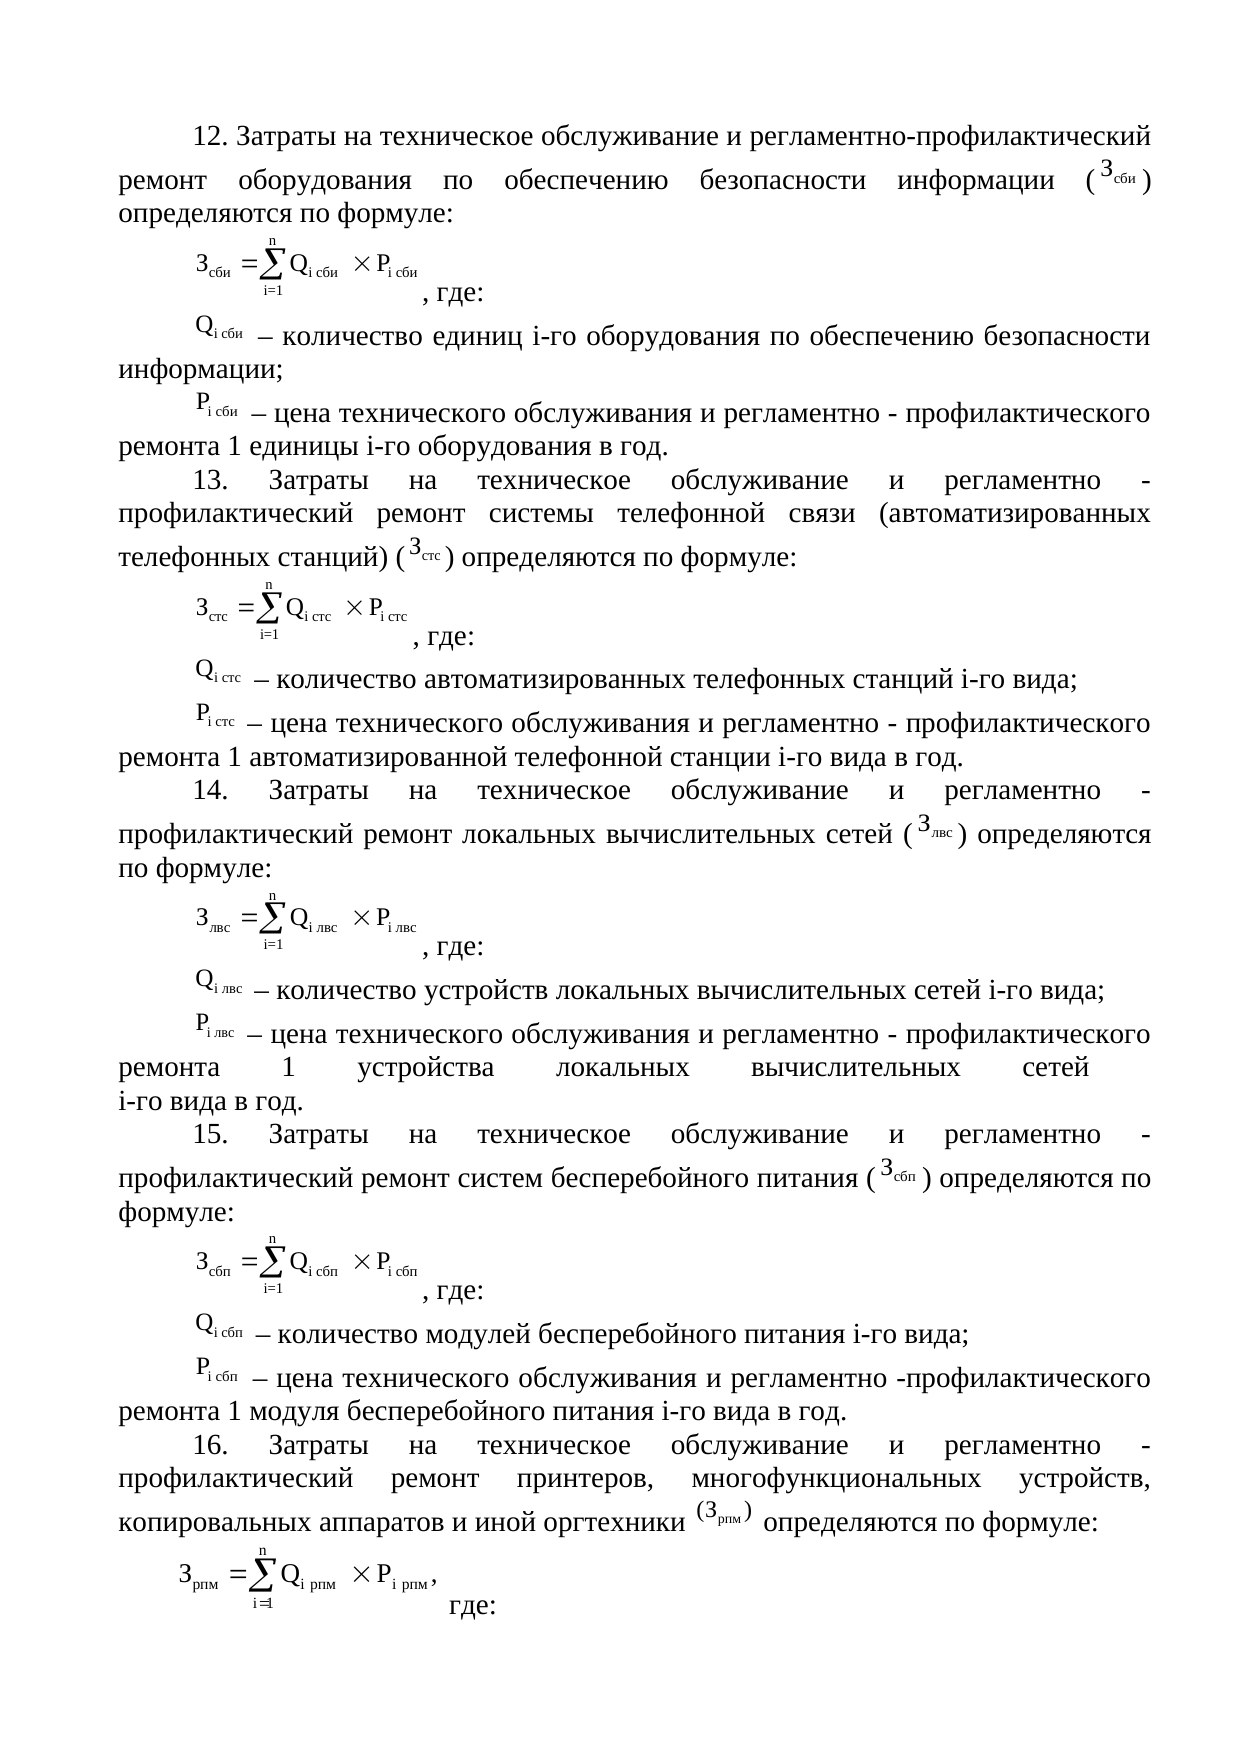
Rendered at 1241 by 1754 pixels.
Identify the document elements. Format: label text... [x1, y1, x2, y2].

text – количество устройств локальных вычислительных сетей i-го вида; [118, 962, 1152, 1006]
text – цена технического обслуживания и регламентно - профилактического ремонта 1 единицы i-го оборудования в год. [118, 385, 1152, 462]
text 13. Затраты на техническое обслуживание и регламентно -профилактический ремонт системы телефонной связи (автоматизированных телефонных станций) () определяются по формуле: [118, 462, 1152, 573]
text – цена технического обслуживания и регламентно -профилактического ремонта 1 модуля бесперебойного питания i-го вида в год. [118, 1349, 1152, 1427]
text , где: [118, 229, 1152, 307]
text 16. Затраты на техническое обслуживание и регламентно -профилактический ремонт принтеров, многофункциональных устройств, копировальных аппаратов и иной оргтехники определяются по формуле: [118, 1427, 1152, 1538]
text – количество единиц i-го оборудования по обеспечению безопасности информации; [118, 307, 1152, 385]
text – количество модулей бесперебойного питания i-го вида; [118, 1306, 1152, 1349]
text 12. Затраты на техническое обслуживание и регламентно-профилактический ремонт оборудования по обеспечению безопасности информации () определяются по формуле: [118, 118, 1152, 229]
text – цена технического обслуживания и регламентно - профилактического ремонта 1 автоматизированной телефонной станции i-го вида в год. [118, 695, 1152, 772]
text где: [118, 1538, 1152, 1621]
text – количество автоматизированных телефонных станций i-го вида; [118, 651, 1152, 695]
text , где: [118, 1227, 1152, 1306]
text , где: [118, 573, 1152, 651]
text 14. Затраты на техническое обслуживание и регламентно -профилактический ремонт локальных вычислительных сетей () определяются по формуле: [118, 772, 1152, 883]
text , где: [118, 883, 1152, 962]
text 15. Затраты на техническое обслуживание и регламентно -профилактический ремонт систем бесперебойного питания () определяются по формуле: [118, 1116, 1152, 1227]
text – цена технического обслуживания и регламентно - профилактического ремонта 1 устройства локальных вычислительных сетей i-го вида в год. [118, 1006, 1152, 1116]
